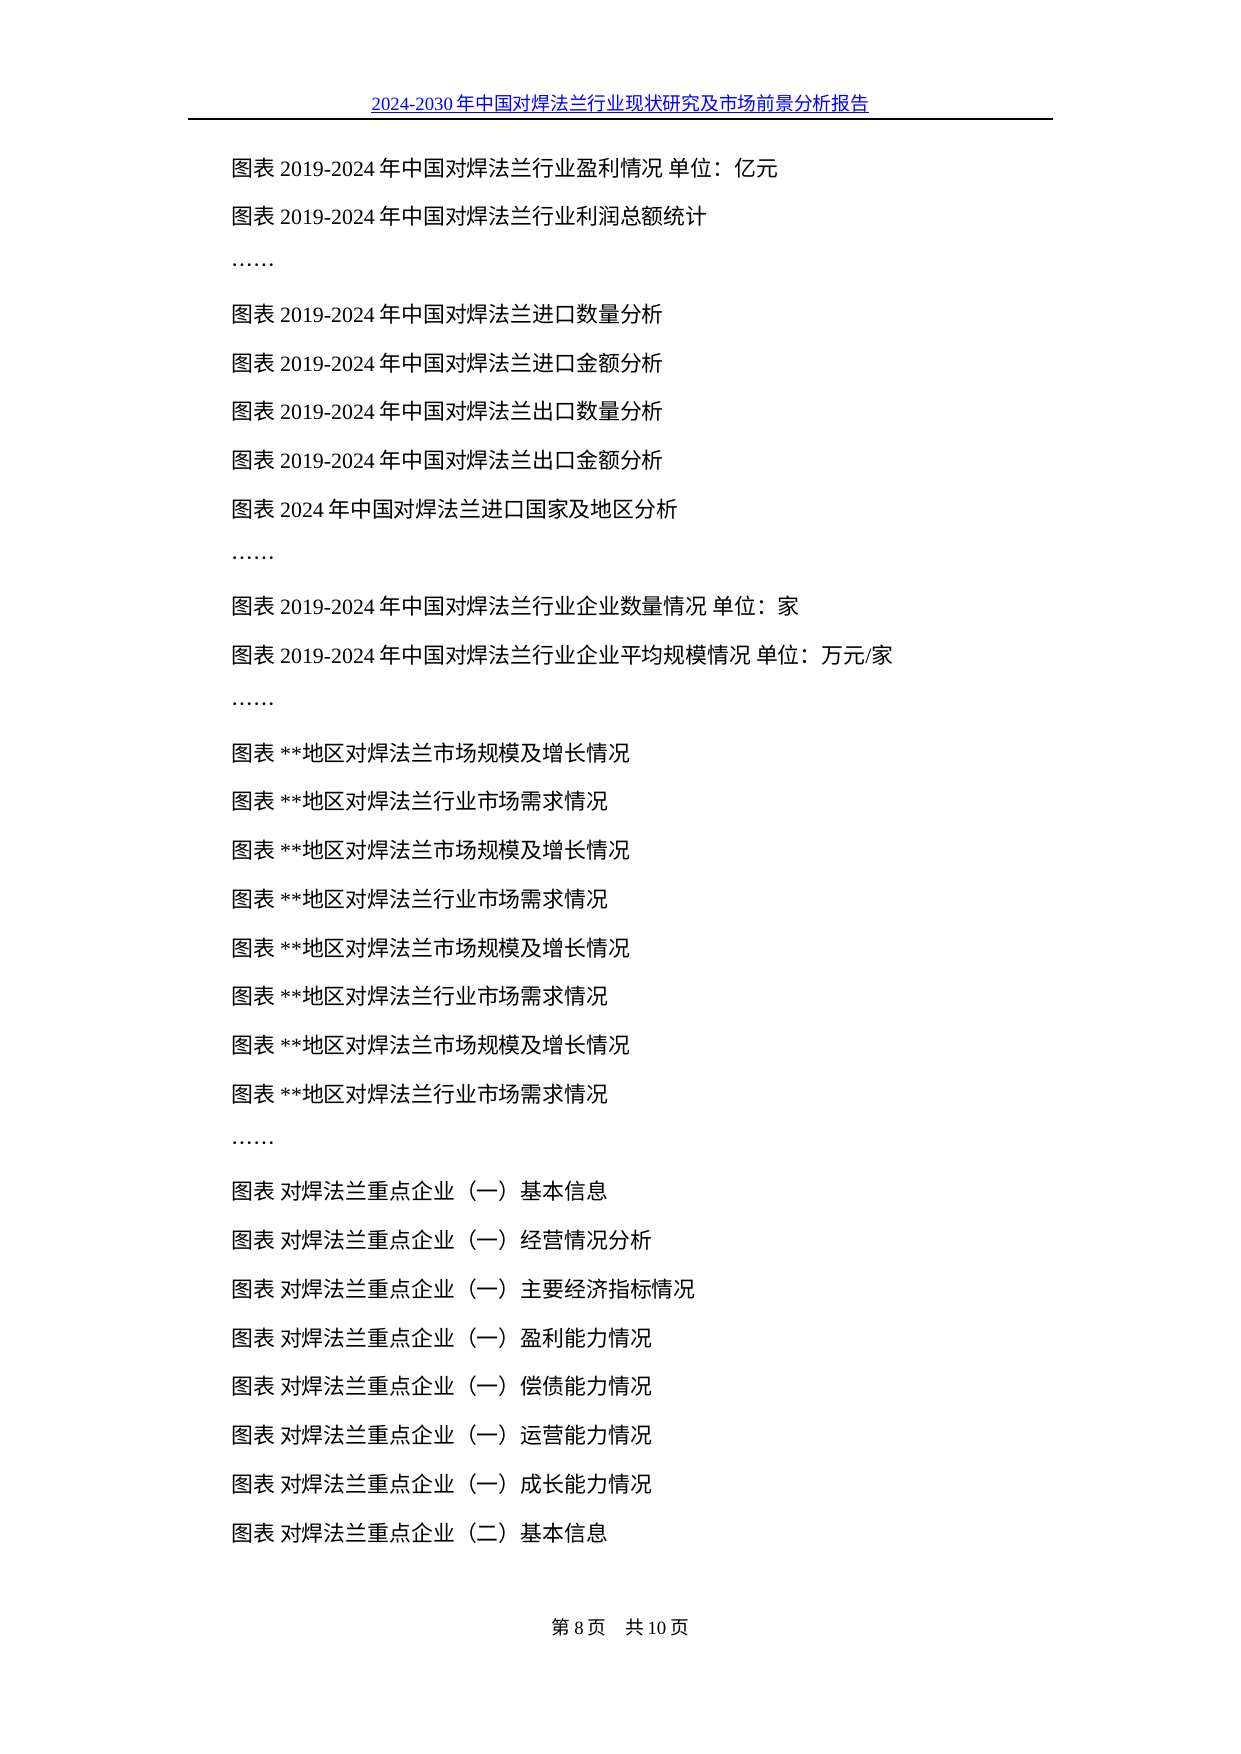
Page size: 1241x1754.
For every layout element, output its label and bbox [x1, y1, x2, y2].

text [187, 150, 1053, 1548]
